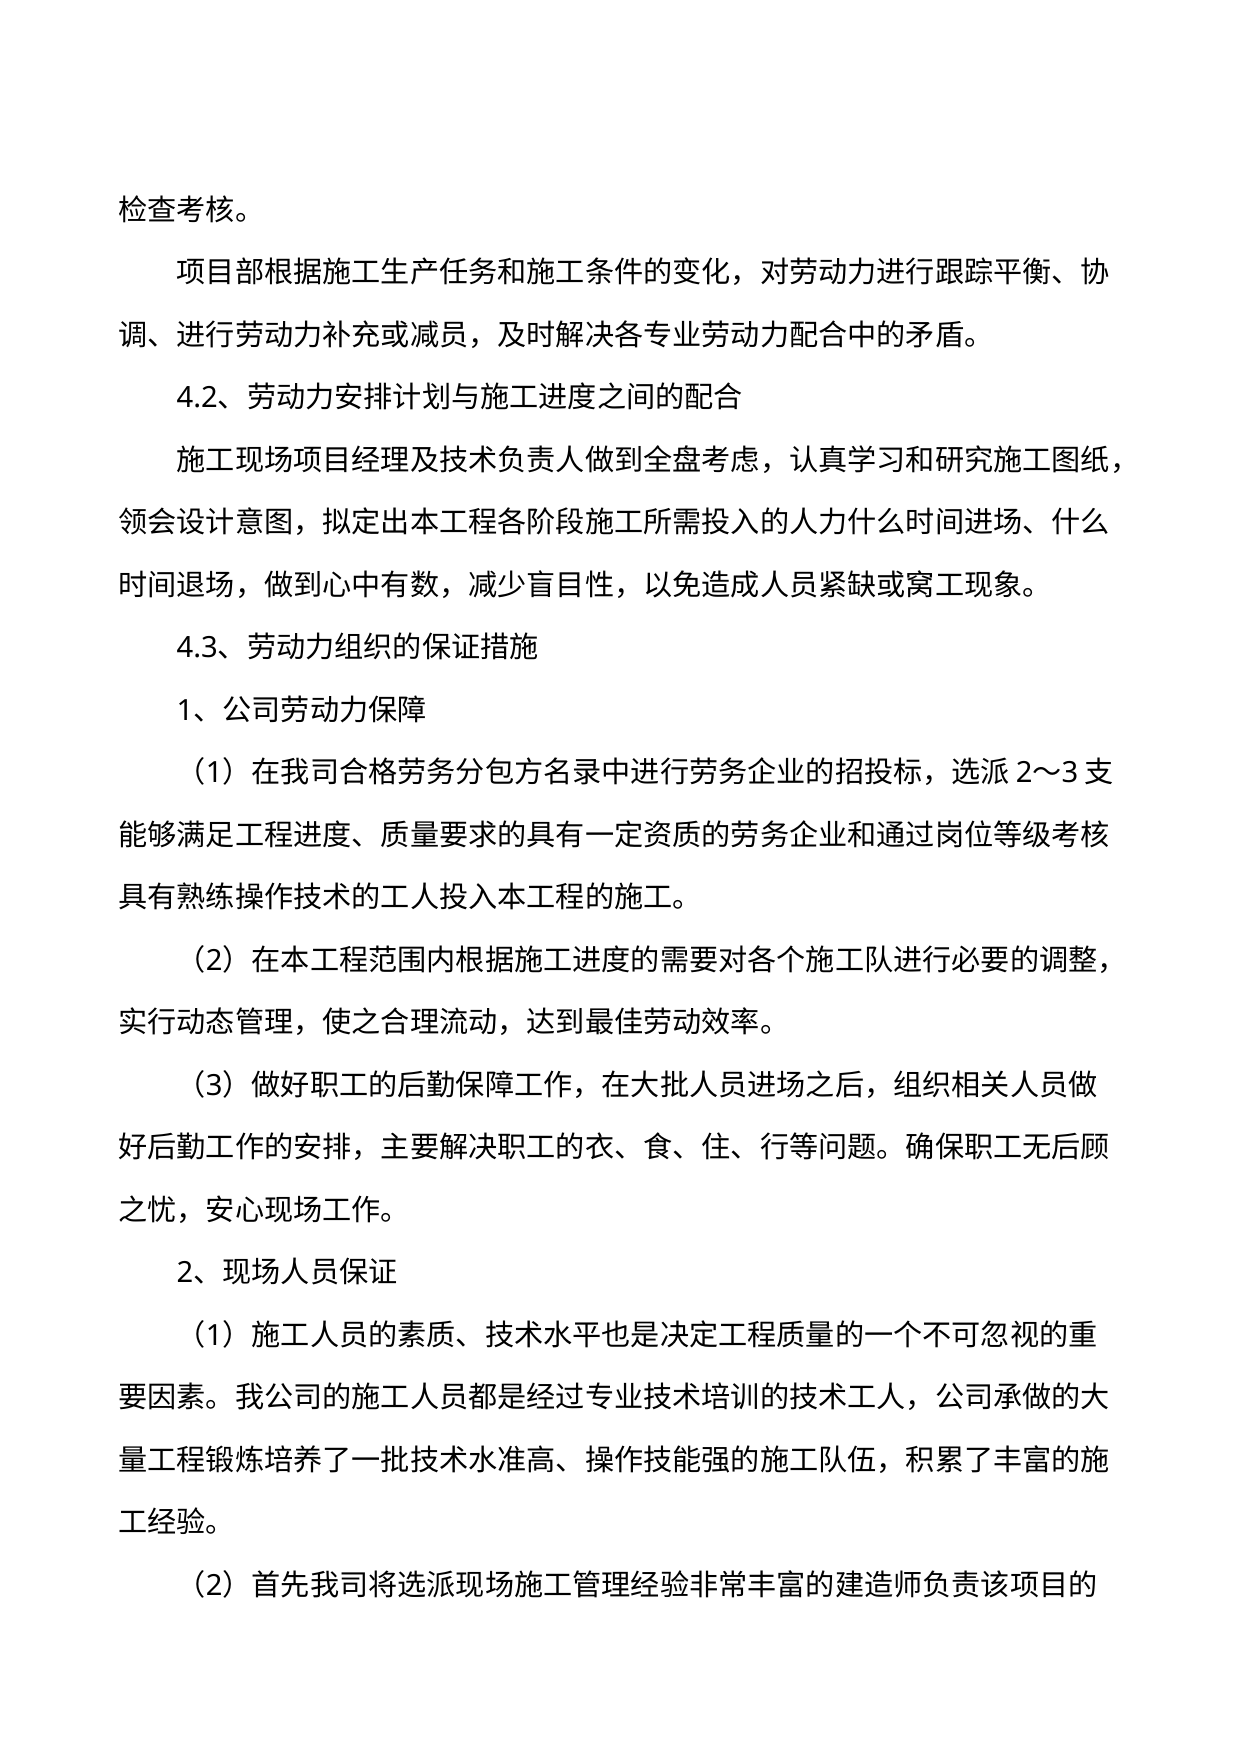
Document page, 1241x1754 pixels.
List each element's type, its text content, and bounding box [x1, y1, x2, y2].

text （1）在我司合格劳务分包方名录中进行劳务企业的招投标，选派2～3支能够满足工程进度、质量要求的具有一定资质的劳务企业和通过岗位等级考核具有熟练操作技术的工人投入本工程的施工。 [118, 732, 1122, 920]
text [118, 1545, 1122, 1607]
text 项目部根据施工生产任务和施工条件的变化，对劳动力进行跟踪平衡、协调、进行劳动力补充或减员，及时解决各专业劳动力配合中的矛盾。 [118, 232, 1122, 357]
text 2、现场人员保证 [118, 1232, 1122, 1295]
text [118, 170, 1122, 232]
text （2）在本工程范围内根据施工进度的需要对各个施工队进行必要的调整，实行动态管理，使之合理流动，达到最佳劳动效率。 [118, 920, 1122, 1045]
subtitle 4.2、劳动力安排计划与施工进度之间的配合 [118, 357, 1122, 420]
text 1、公司劳动力保障 [118, 670, 1122, 732]
text 施工现场项目经理及技术负责人做到全盘考虑，认真学习和研究施工图纸，领会设计意图，拟定出本工程各阶段施工所需投入的人力什么时间进场、什么时间退场，做到心中有数，减少盲目性，以免造成人员紧缺或窝工现象。 [118, 420, 1122, 607]
text （1）施工人员的素质、技术水平也是决定工程质量的一个不可忽视的重要因素。我公司的施工人员都是经过专业技术培训的技术工人，公司承做的大量工程锻炼培养了一批技术水准高、操作技能强的施工队伍，积累了丰富的施工经验。 [118, 1295, 1122, 1545]
subtitle 4.3、劳动力组织的保证措施 [118, 607, 1122, 670]
text （3）做好职工的后勤保障工作，在大批人员进场之后，组织相关人员做好后勤工作的安排，主要解决职工的衣、食、住、行等问题。确保职工无后顾之忧，安心现场工作。 [118, 1045, 1122, 1232]
